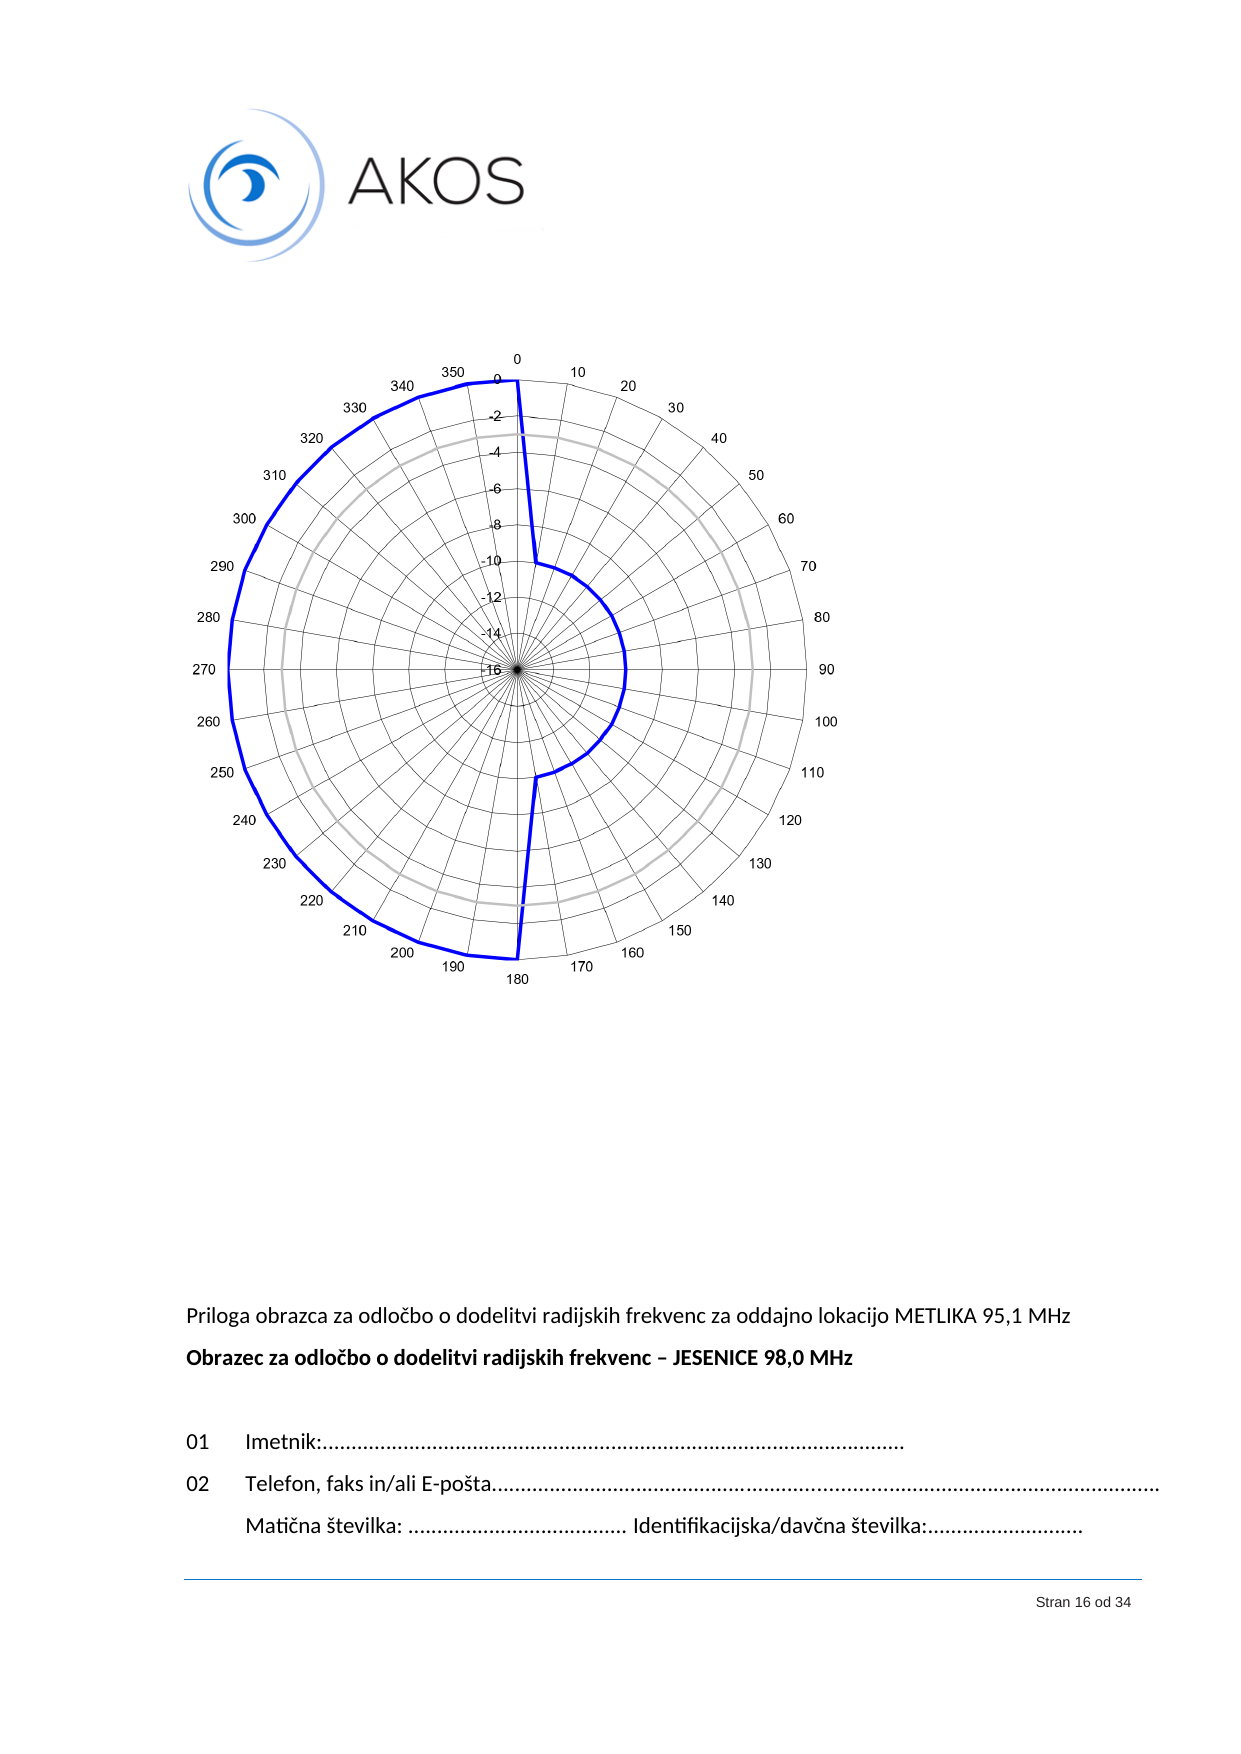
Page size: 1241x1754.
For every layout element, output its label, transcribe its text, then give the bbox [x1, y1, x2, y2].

text Matična številka: ...................................... Identifikacijska/davčna številka:........................... [186, 1511, 1116, 1539]
picture [186, 321, 850, 994]
text 02 Telefon, faks in/ali E-pošta............................................ ............................................... [186, 1469, 1116, 1497]
text 01 Imetnik:..................................................................................................... [186, 1427, 1116, 1456]
text Obrazec za odločbo o dodelitvi radijskih frekvenc – JESENICE 98,0 MHz [186, 1343, 1116, 1372]
picture [186, 105, 548, 266]
text Priloga obrazca za odločbo o dodelitvi radijskih frekvenc za oddajno lokacijo METLIKA 95,1 MHz [186, 1302, 1116, 1329]
